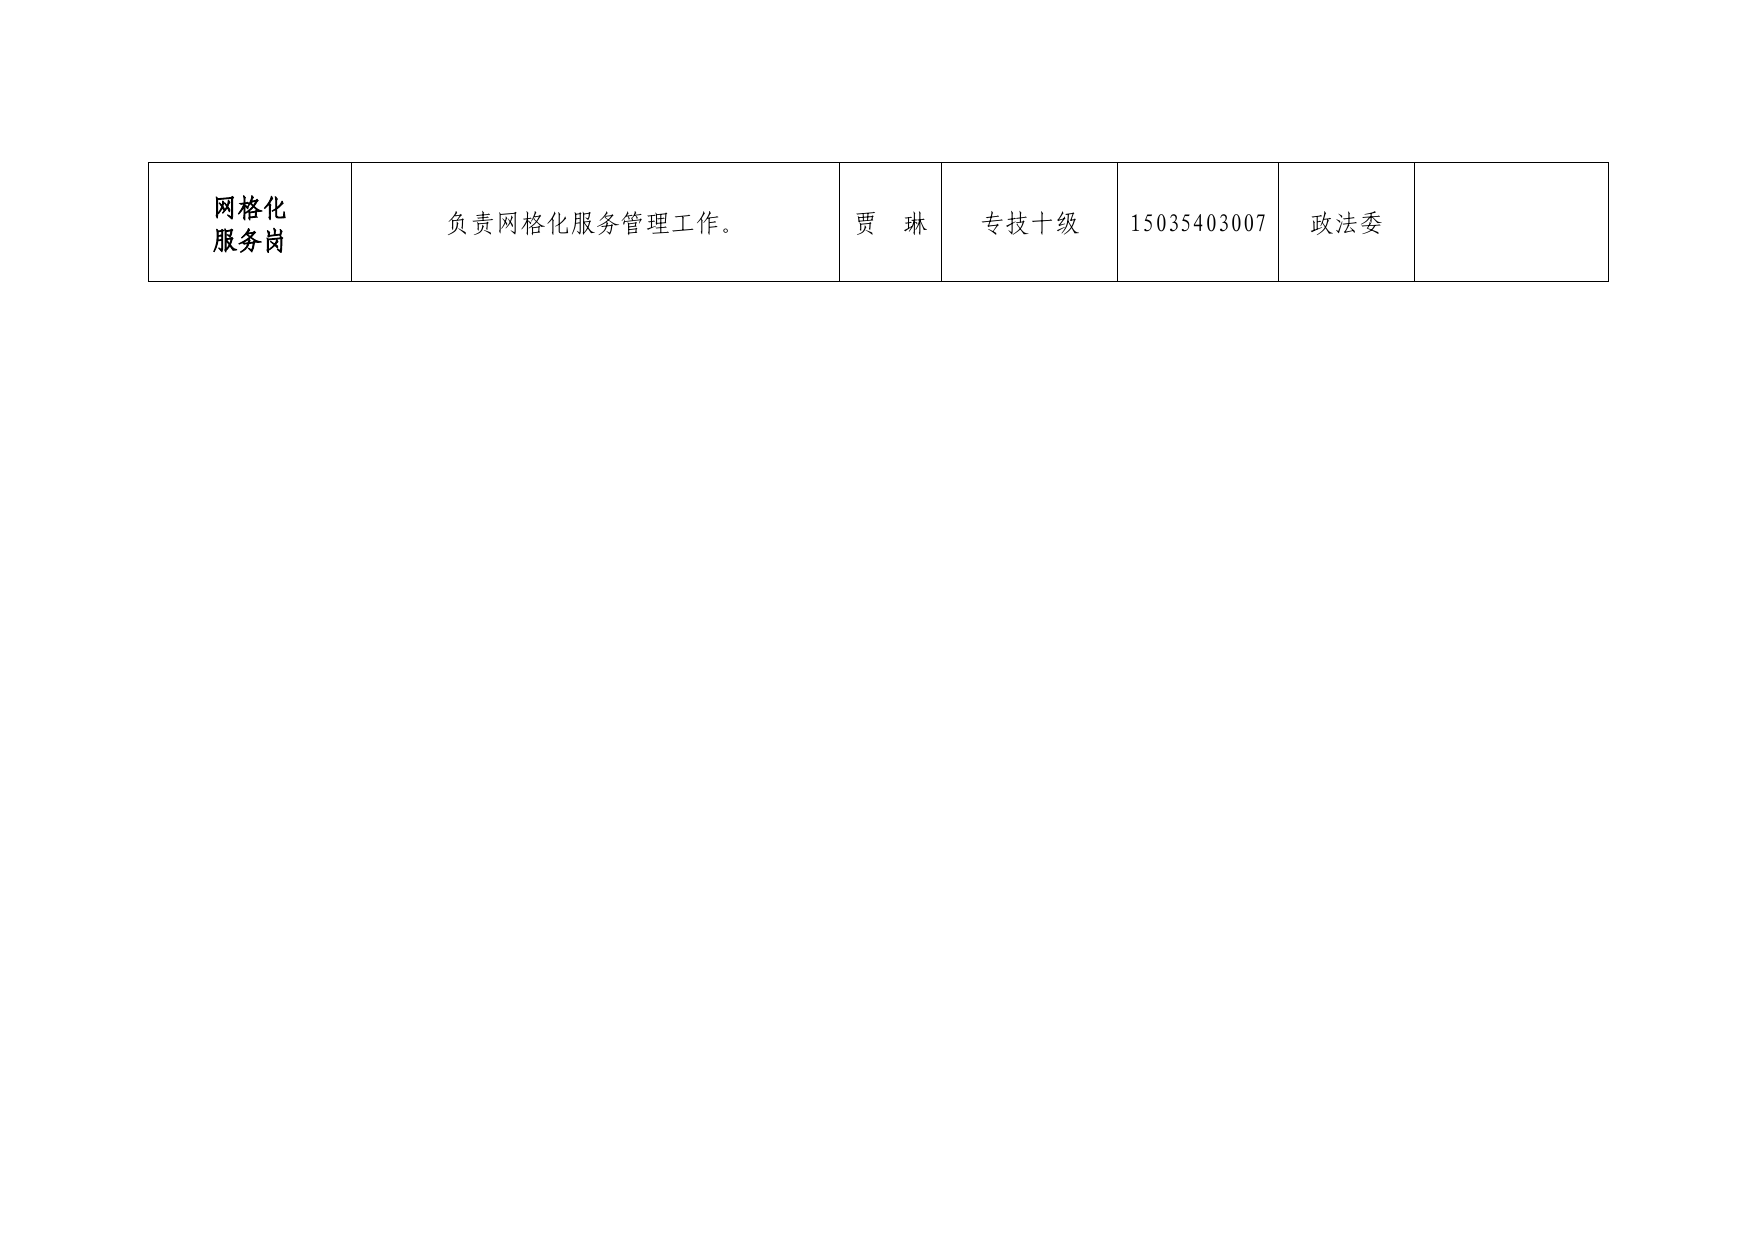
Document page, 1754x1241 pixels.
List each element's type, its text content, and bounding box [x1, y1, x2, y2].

table_cell 专技十级 [942, 163, 1117, 281]
table_cell 15035403007 [1118, 163, 1278, 281]
table_cell 贾 琳 [840, 163, 941, 281]
table_cell 负责网格化服务管理工作。 [352, 163, 839, 281]
table_cell [1415, 163, 1608, 281]
table_cell 网格化 服务岗 [149, 163, 351, 281]
table_cell 政法委 [1279, 163, 1414, 281]
